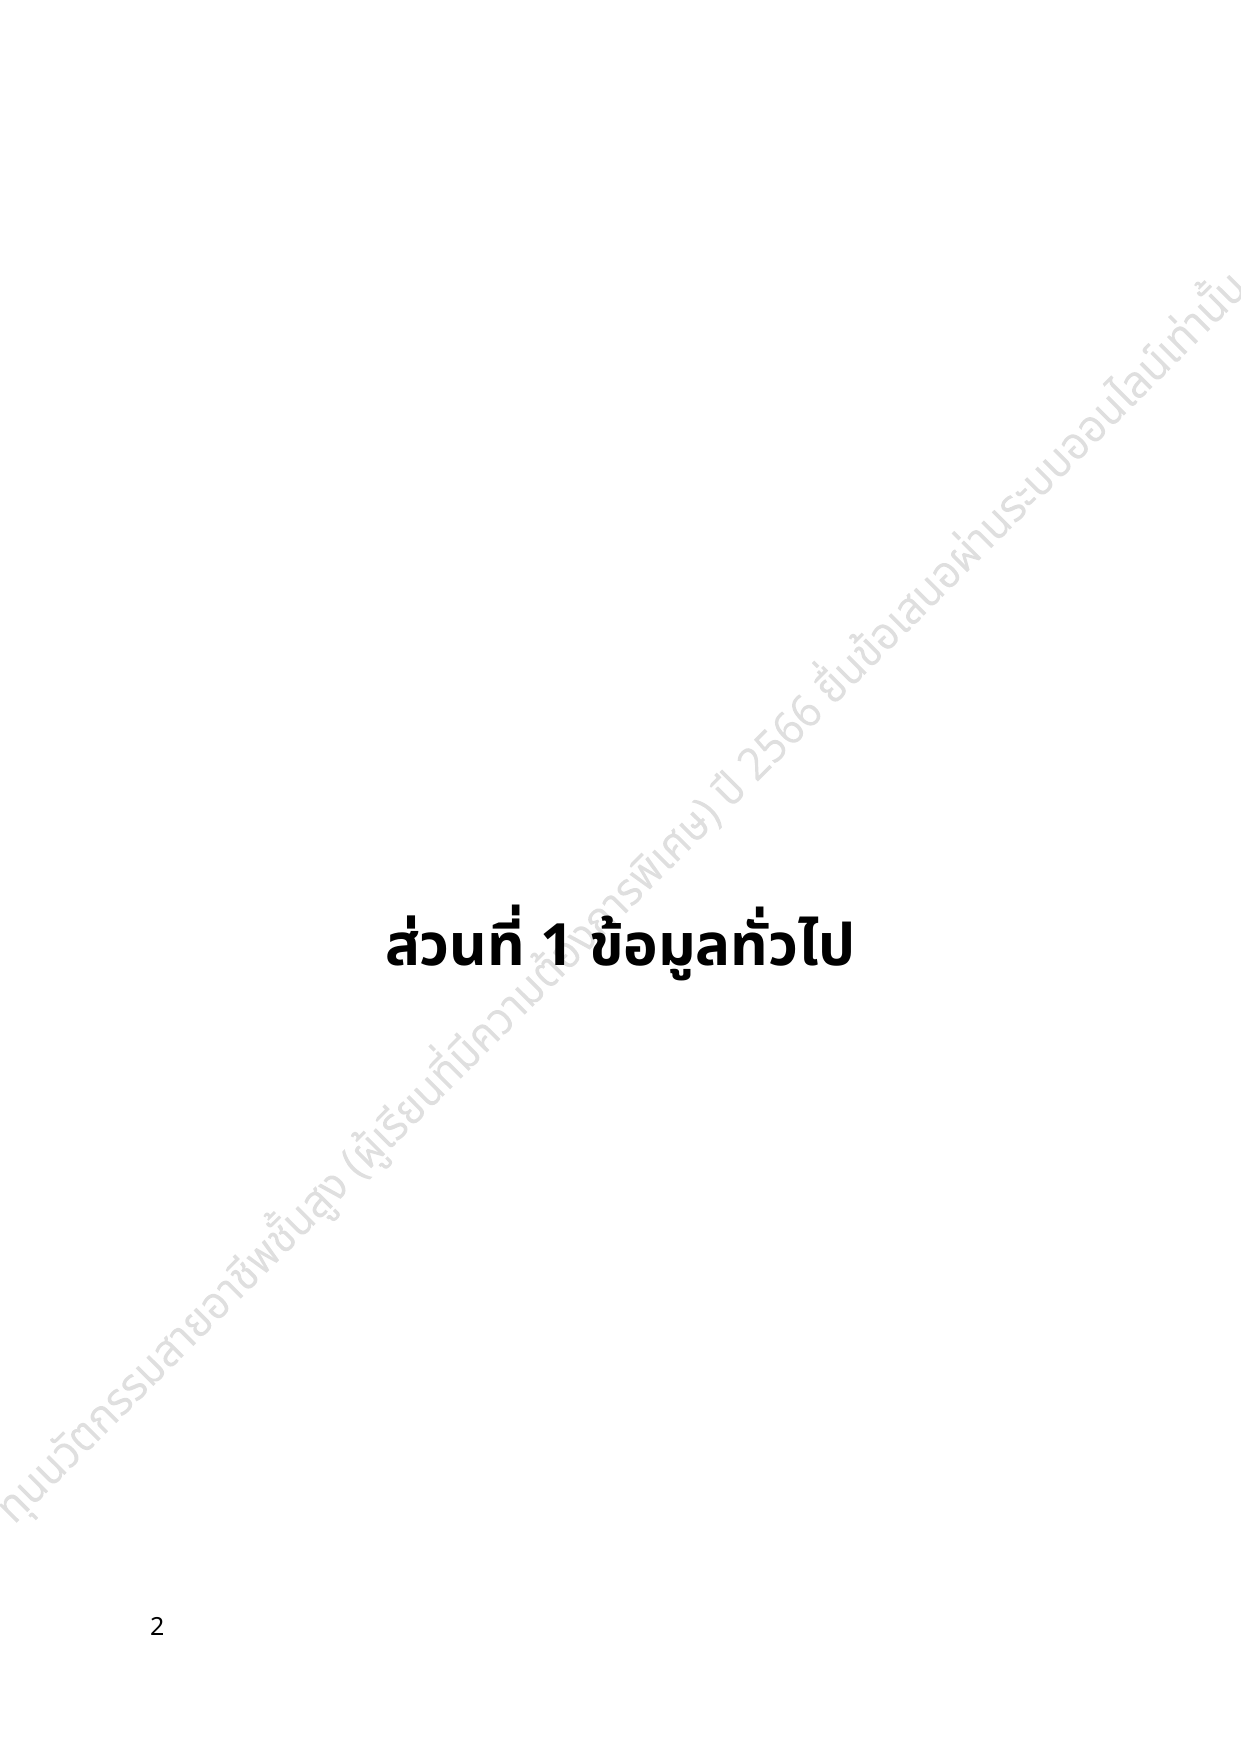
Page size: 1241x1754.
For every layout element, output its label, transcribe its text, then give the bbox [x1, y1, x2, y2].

text ส่วนที่ 1 ข้อมูลทั่วไป [150, 903, 1090, 991]
